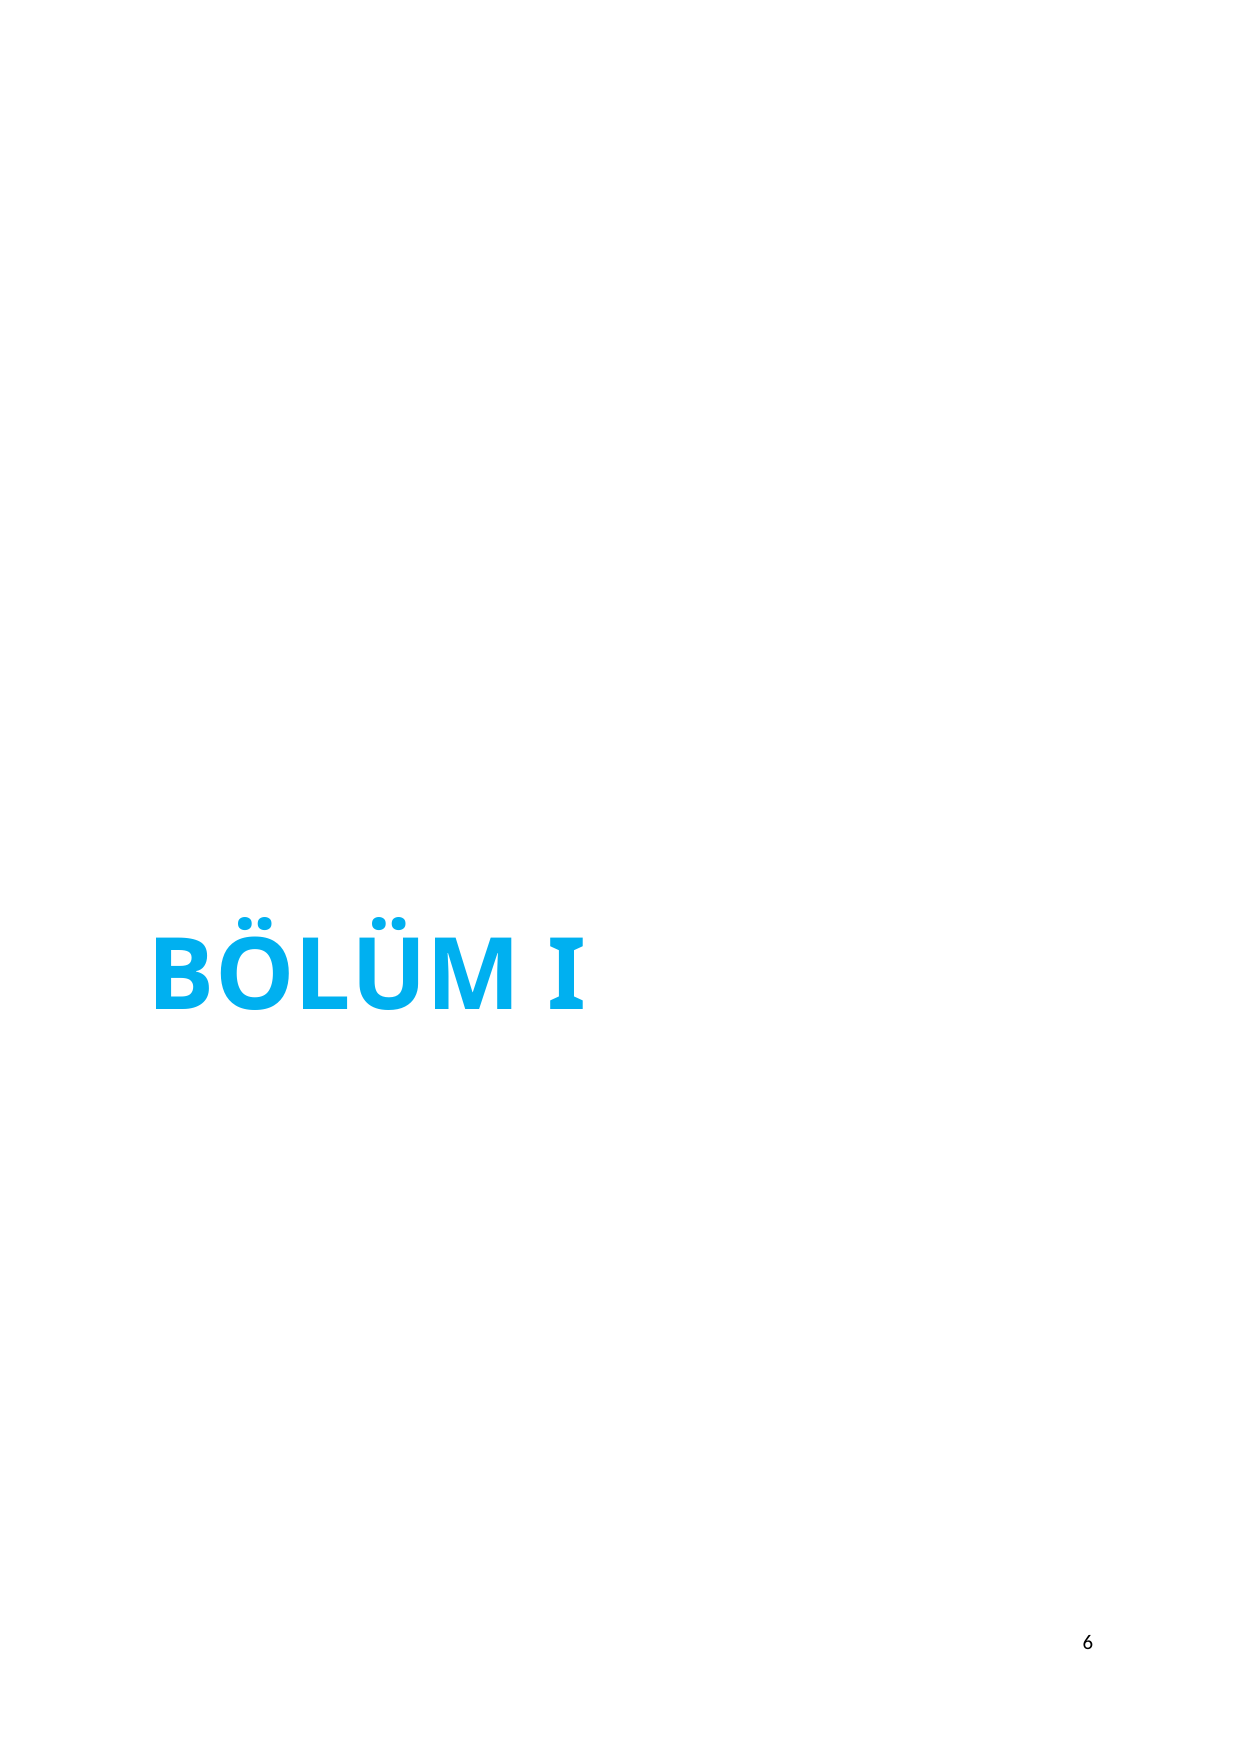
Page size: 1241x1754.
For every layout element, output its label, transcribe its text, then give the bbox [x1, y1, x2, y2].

subtitle BÖLÜM I [148, 902, 1093, 1039]
